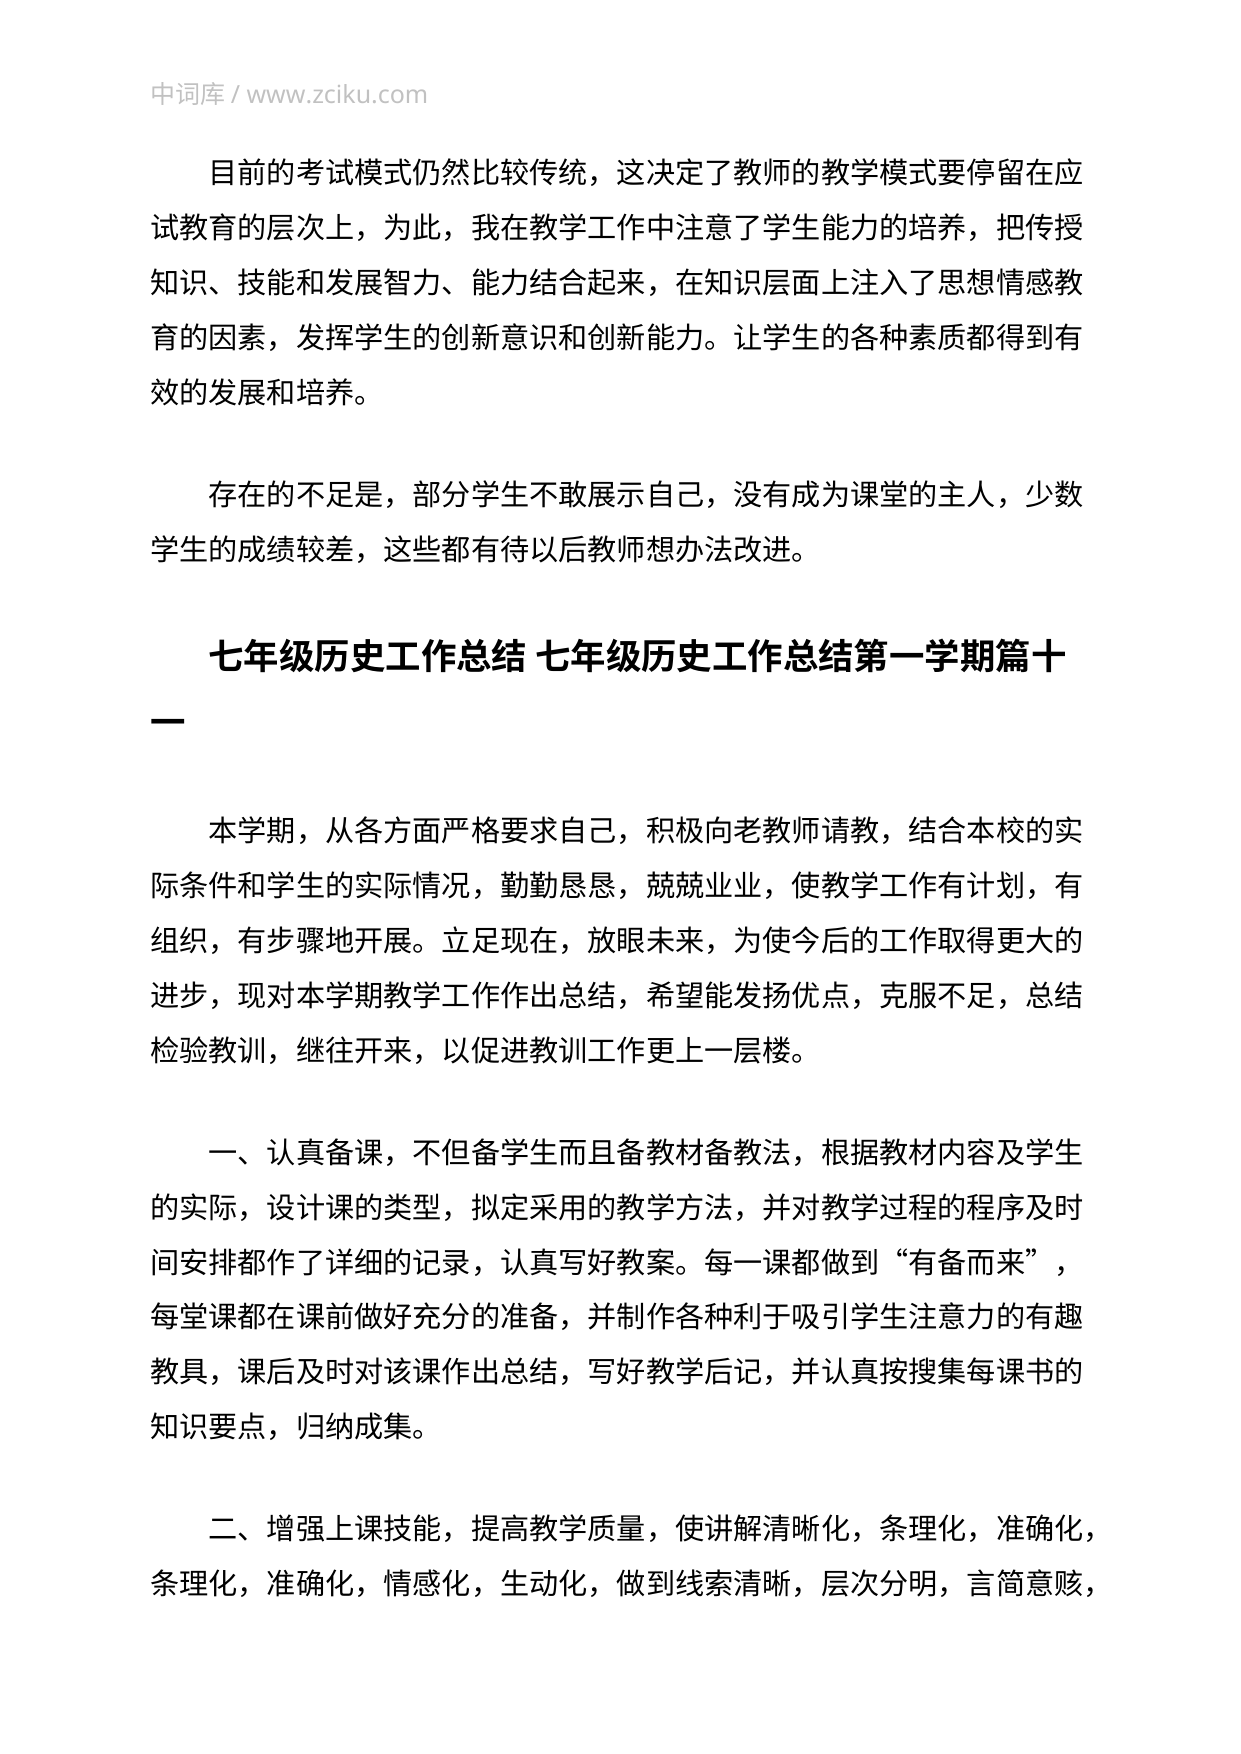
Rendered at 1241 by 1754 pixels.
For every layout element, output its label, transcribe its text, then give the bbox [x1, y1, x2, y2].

text 七年级历史工作总结 七年级历史工作总结第一学期篇十一 [150, 628, 1090, 746]
text 目前的考试模式仍然比较传统，这决定了教师的教学模式要停留在应试教育的层次上，为此，我在教学工作中注意了学生能力的培养，把传授知识、技能和发展智力、能力结合起来，在知识层面上注入了思想情感教育的因素，发挥学生的创新意识和创新能力。让学生的各种素质都得到有效的发展和培养。 [150, 150, 1090, 412]
text 本学期，从各方面严格要求自己，积极向老教师请教，结合本校的实际条件和学生的实际情况，勤勤恳恳，兢兢业业，使教学工作有计划，有组织，有步骤地开展。立足现在，放眼未来，为使今后的工作取得更大的进步，现对本学期教学工作作出总结，希望能发扬优点，克服不足，总结检验教训，继往开来，以促进教训工作更上一层楼。 [150, 808, 1090, 1070]
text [150, 1506, 1090, 1603]
text 一、认真备课，不但备学生而且备教材备教法，根据教材内容及学生的实际，设计课的类型，拟定采用的教学方法，并对教学过程的程序及时间安排都作了详细的记录，认真写好教案。每一课都做到“有备而来”，每堂课都在课前做好充分的准备，并制作各种利于吸引学生注意力的有趣教具，课后及时对该课作出总结，写好教学后记，并认真按搜集每课书的知识要点，归纳成集。 [150, 1129, 1090, 1446]
text 存在的不足是，部分学生不敢展示自己，没有成为课堂的主人，少数学生的成绩较差，这些都有待以后教师想办法改进。 [150, 471, 1090, 568]
